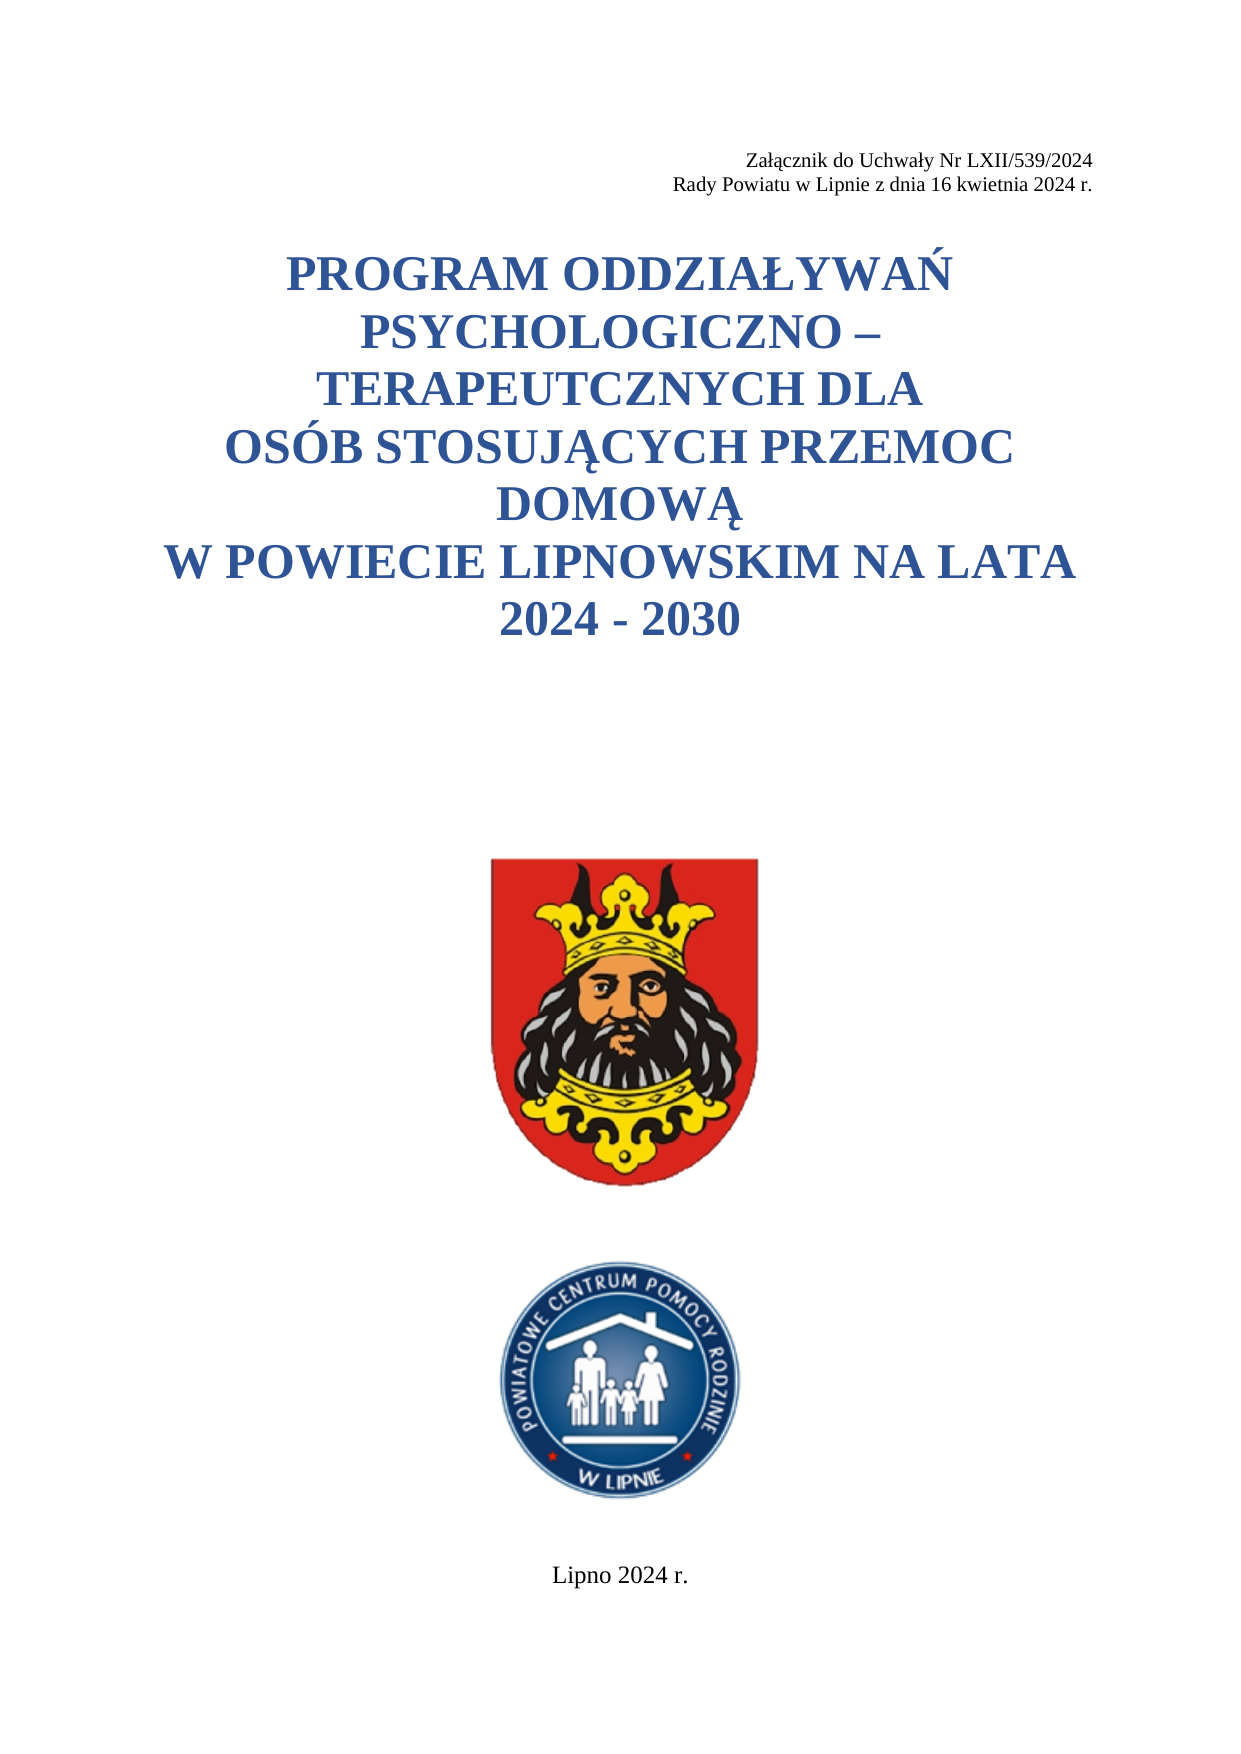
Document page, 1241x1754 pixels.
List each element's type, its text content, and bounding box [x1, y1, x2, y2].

picture [303, 818, 937, 1230]
text PSYCHOLOGICZNO –TERAPEUTCZNYCH DLA [148, 301, 1093, 416]
text Lipno 2024 r. [148, 1560, 1093, 1588]
text PROGRAM ODDZIAŁYWAŃ [148, 244, 1093, 301]
text Rady Powiatu w Lipnie z dnia 16 kwietnia 2024 r. [148, 172, 1093, 196]
text OSÓB STOSUJĄCYCH PRZEMOC DOMOWĄ [148, 416, 1093, 531]
picture [496, 1258, 744, 1503]
text Załącznik do Uchwały Nr LXII/539/2024 [148, 148, 1093, 172]
text W POWIECIE LIPNOWSKIM NA LATA [148, 531, 1093, 589]
text 2024 - 2030 [148, 589, 1093, 646]
